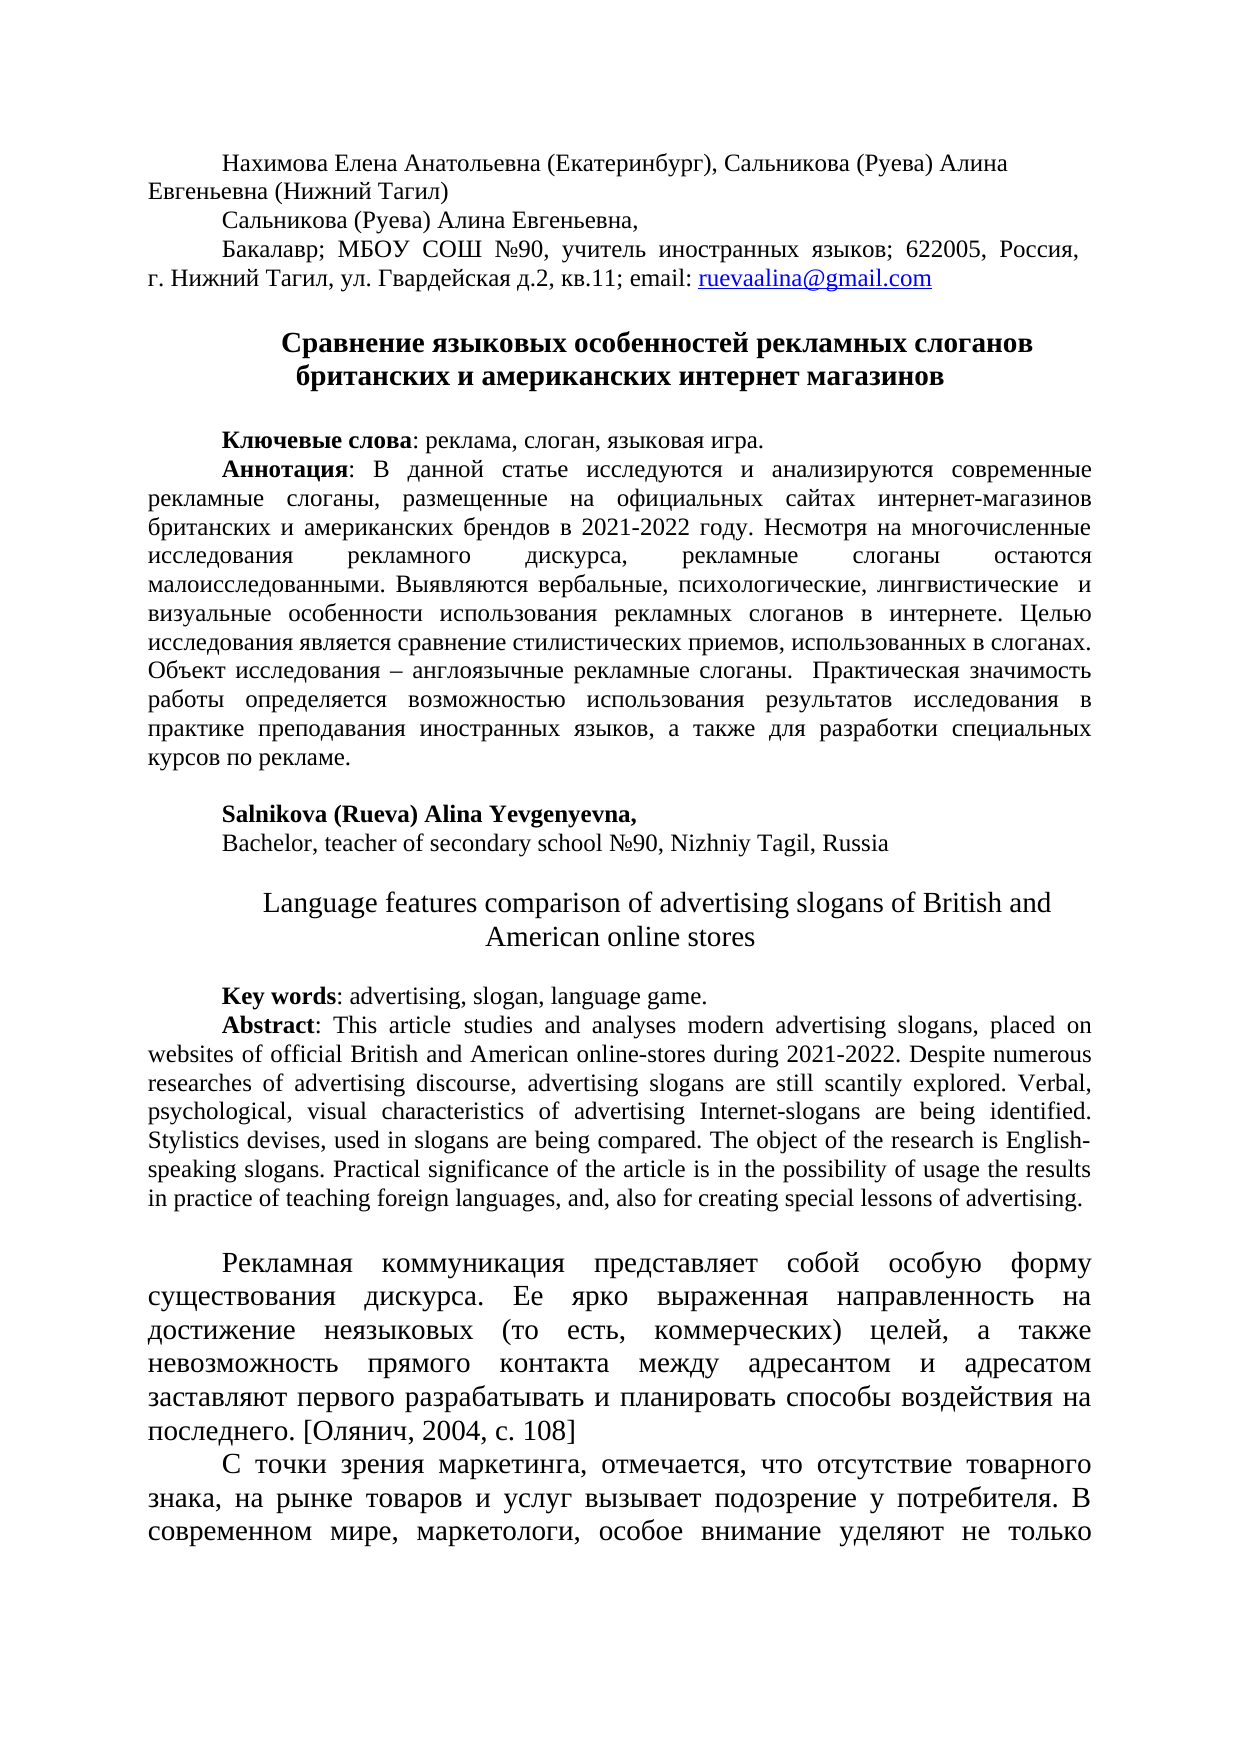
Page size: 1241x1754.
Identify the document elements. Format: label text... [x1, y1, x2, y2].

text Сальникова (Руева) Алина Евгеньевна, [148, 205, 1092, 234]
text Bachelor, teacher of secondary school №90, Nizhniy Tagil, Russia [148, 828, 1092, 857]
text Abstract: This article studies and analyses modern advertising slogans, placed on websites of official British and American online-stores during 2021-2022. Despite numerous researches of advertising discourse, advertising slogans are still scantily explored. Verbal, psychological, visual characteristics of advertising Internet-slogans are being identified. Stylistics devises, used in slogans are being compared. The object of the research is English-speaking slogans. Practical significance of the article is in the possibility of usage the results in practice of teaching foreign languages, and, also for creating special lessons of advertising. [148, 1010, 1092, 1211]
text Сравнение языковых особенностей рекламных слоганов британских и американских интернет магазинов [148, 325, 1092, 392]
text Salnikova (Rueva) Alina Yevgenyevna, [148, 799, 1092, 828]
text Ключевые слова: реклама, слоган, языковая игра. [148, 426, 1092, 454]
text Бакалавр; МБОУ СОШ №90, учитель иностранных языков; 622005, Россия, г. Нижний Тагил, ул. Гвардейская д.2, кв.11; email: ruevaalina@gmail.com [148, 234, 1092, 291]
text Рекламная коммуникация представляет собой особую форму существования дискурса. Ее ярко выраженная направленность на достижение неязыковых (то есть, коммерческих) целей, а также невозможность прямого контакта между адресантом и адресатом заставляют первого разрабатывать и планировать способы воздействия на последнего. [Олянич, 2004, с. 108] [148, 1245, 1092, 1446]
text Key words: advertising, slogan, language game. [148, 981, 1092, 1010]
text Нахимова Елена Анатольевна (Екатеринбург), Сальникова (Руева) Алина Евгеньевна (Нижний Тагил) [148, 148, 1092, 205]
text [148, 1446, 1092, 1547]
text Language features comparison of advertising slogans of British and American online stores [148, 886, 1092, 953]
text Аннотация: В данной статье исследуются и анализируются современные рекламные слоганы, размещенные на официальных сайтах интернет-магазинов британских и американских брендов в 2021-2022 году. Несмотря на многочисленные исследования рекламного дискурса, рекламные слоганы остаются малоисследованными. Выявляются вербальные, психологические, лингвистические и визуальные особенности использования рекламных слоганов в интернете. Целью исследования является сравнение стилистических приемов, использованных в слоганах. Объект исследования – англоязычные рекламные слоганы. Практическая значимость работы определяется возможностью использования результатов исследования в практике преподавания иностранных языков, а также для разработки специальных курсов по рекламе. [148, 454, 1092, 771]
